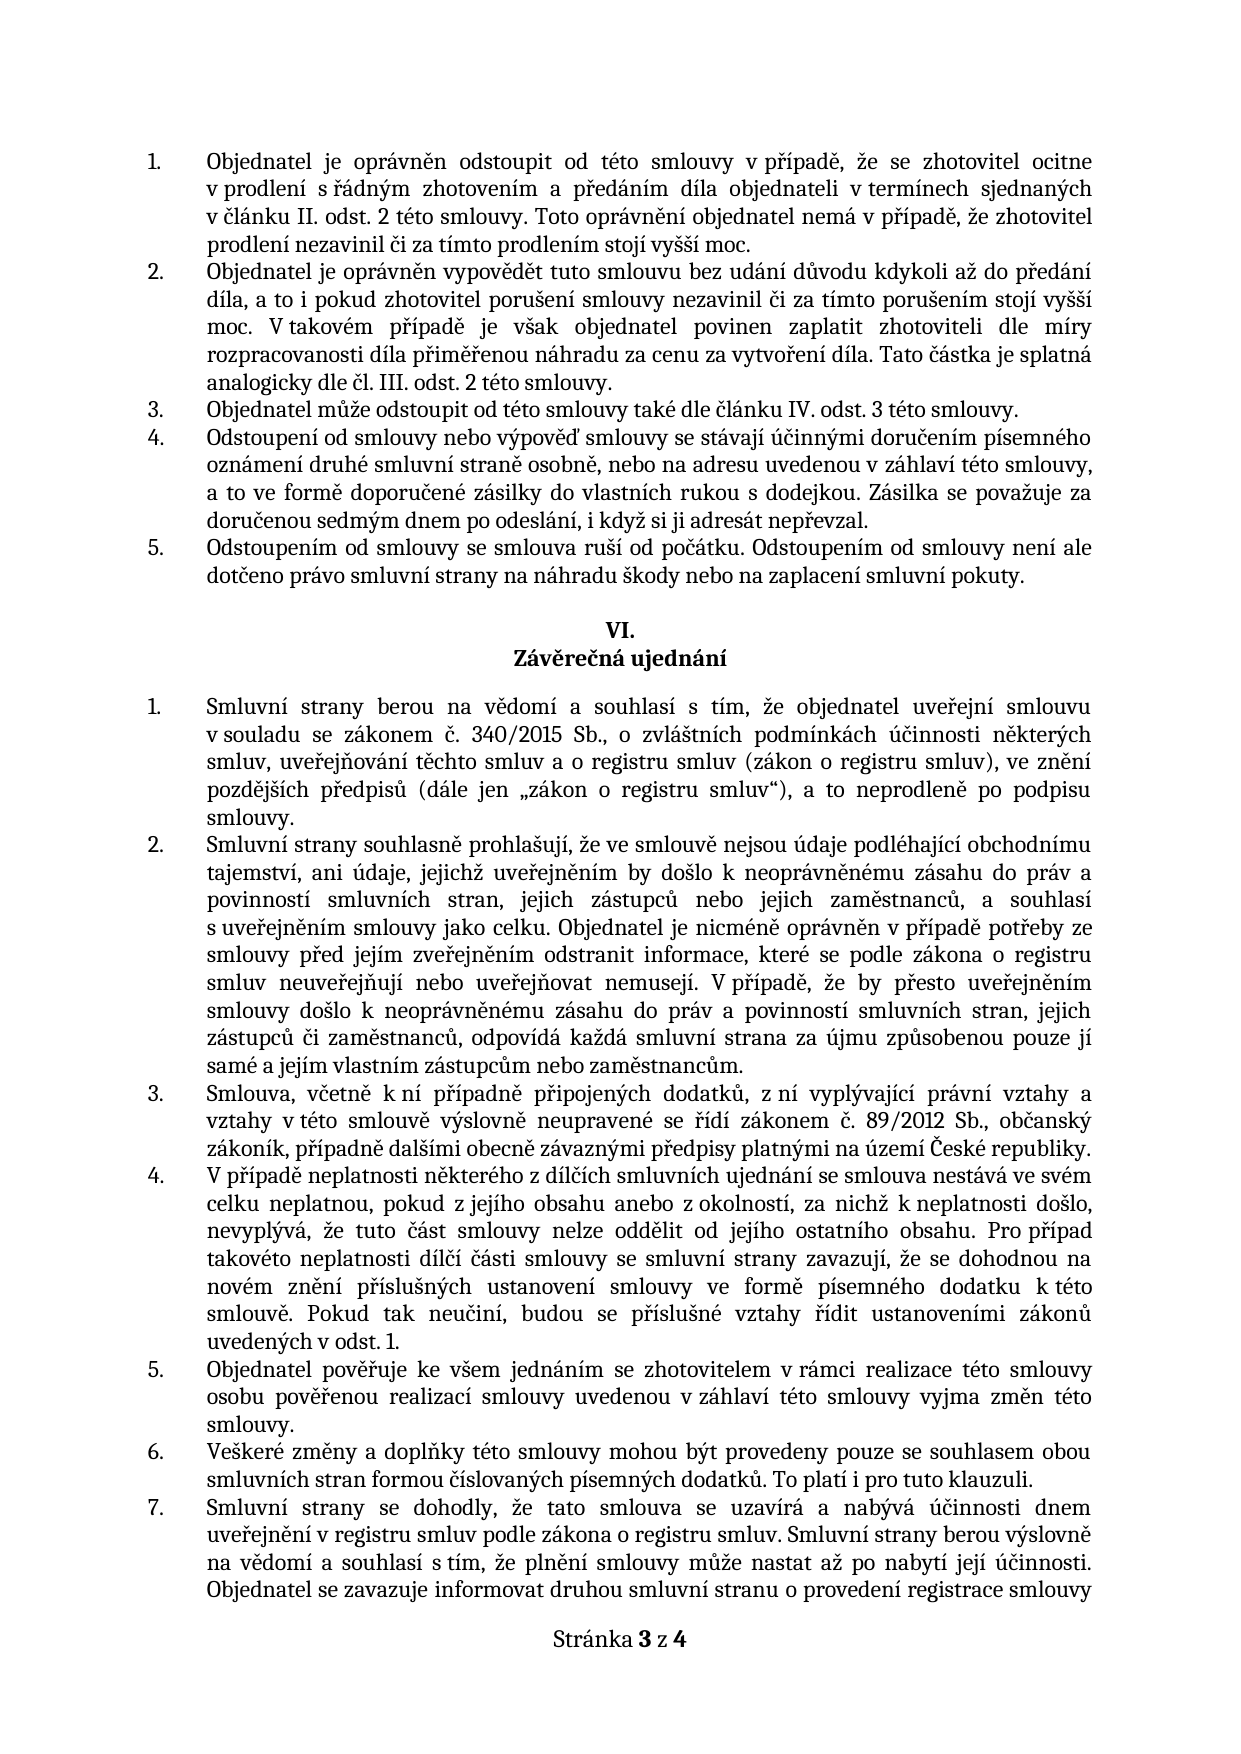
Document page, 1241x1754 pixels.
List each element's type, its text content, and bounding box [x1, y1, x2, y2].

list Smluvní strany berou na vědomí a souhlasí s tím, že objednatel uveřejní smlouvu v souladu se zákonem č. 340/2015 Sb., o zvláštních podmínkách účinnosti některých smluv, uveřejňování těchto smluv a o registru smluv (zákon o registru smluv), ve znění pozdějších předpisů (dále jen „zákon o registru smluv“), a to neprodleně po podpisu smlouvy. [148, 693, 1093, 831]
list Odstoupením od smlouvy se smlouva ruší od počátku. Odstoupením od smlouvy není ale dotčeno právo smluvní strany na náhradu škody nebo na zaplacení smluvní pokuty. [148, 534, 1093, 589]
list Objednatel je oprávněn vypovědět tuto smlouvu bez udání důvodu kdykoli až do předání díla, a to i pokud zhotovitel porušení smlouvy nezavinil či za tímto porušením stojí vyšší moc. V takovém případě je však objednatel povinen zaplatit zhotoviteli dle míry rozpracovanosti díla přiměřenou náhradu za cenu za vytvoření díla. Tato částka je splatná analogicky dle čl. III. odst. 2 této smlouvy. [148, 258, 1093, 396]
text Závěrečná ujednání [148, 644, 1093, 672]
text VI. [148, 617, 1093, 644]
list Smlouva, včetně k ní případně připojených dodatků, z ní vyplývající právní vztahy a vztahy v této smlouvě výslovně neupravené se řídí zákonem č. 89/2012 Sb., občanský zákoník, případně dalšími obecně závaznými předpisy platnými na území České republiky. [148, 1079, 1093, 1162]
list Odstoupení od smlouvy nebo výpověď smlouvy se stávají účinnými doručením písemného oznámení druhé smluvní straně osobně, nebo na adresu uvedenou v záhlaví této smlouvy, a to ve formě doporučené zásilky do vlastních rukou s dodejkou. Zásilka se považuje za doručenou sedmým dnem po odeslání, i když si ji adresát nepřevzal. [148, 424, 1093, 534]
list Objednatel může odstoupit od této smlouvy také dle článku IV. odst. 3 této smlouvy. [148, 396, 1093, 424]
list Objednatel pověřuje ke všem jednáním se zhotovitelem v rámci realizace této smlouvy osobu pověřenou realizací smlouvy uvedenou v záhlaví této smlouvy vyjma změn této smlouvy. [148, 1355, 1093, 1438]
list Objednatel je oprávněn odstoupit od této smlouvy v případě, že se zhotovitel ocitne v prodlení s řádným zhotovením a předáním díla objednateli v termínech sjednaných v článku II. odst. 2 této smlouvy. Toto oprávnění objednatel nemá v případě, že zhotovitel prodlení nezavinil či za tímto prodlením stojí vyšší moc. [148, 148, 1093, 258]
list V případě neplatnosti některého z dílčích smluvních ujednání se smlouva nestává ve svém celku neplatnou, pokud z jejího obsahu anebo z okolností, za nichž k neplatnosti došlo, nevyplývá, že tuto část smlouvy nelze oddělit od jejího ostatního obsahu. Pro případ takovéto neplatnosti dílčí části smlouvy se smluvní strany zavazují, že se dohodnou na novém znění příslušných ustanovení smlouvy ve formě písemného dodatku k této smlouvě. Pokud tak neučiní, budou se příslušné vztahy řídit ustanoveními zákonů uvedených v odst. 1. [148, 1162, 1093, 1355]
list Veškeré změny a doplňky této smlouvy mohou být provedeny pouze se souhlasem obou smluvních stran formou číslovaných písemných dodatků. To platí i pro tuto klauzuli. [148, 1438, 1093, 1493]
list Smluvní strany souhlasně prohlašují, že ve smlouvě nejsou údaje podléhající obchodnímu tajemství, ani údaje, jejichž uveřejněním by došlo k neoprávněnému zásahu do práv a povinností smluvních stran, jejich zástupců nebo jejich zaměstnanců, a souhlasí s uveřejněním smlouvy jako celku. Objednatel je nicméně oprávněn v případě potřeby ze smlouvy před jejím zveřejněním odstranit informace, které se podle zákona o registru smluv neuveřejňují nebo uveřejňovat nemusejí. V případě, že by přesto uveřejněním smlouvy došlo k neoprávněnému zásahu do práv a povinností smluvních stran, jejich zástupců či zaměstnanců, odpovídá každá smluvní strana za újmu způsobenou pouze jí samé a jejím vlastním zástupcům nebo zaměstnancům. [148, 831, 1093, 1079]
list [148, 1493, 1093, 1604]
